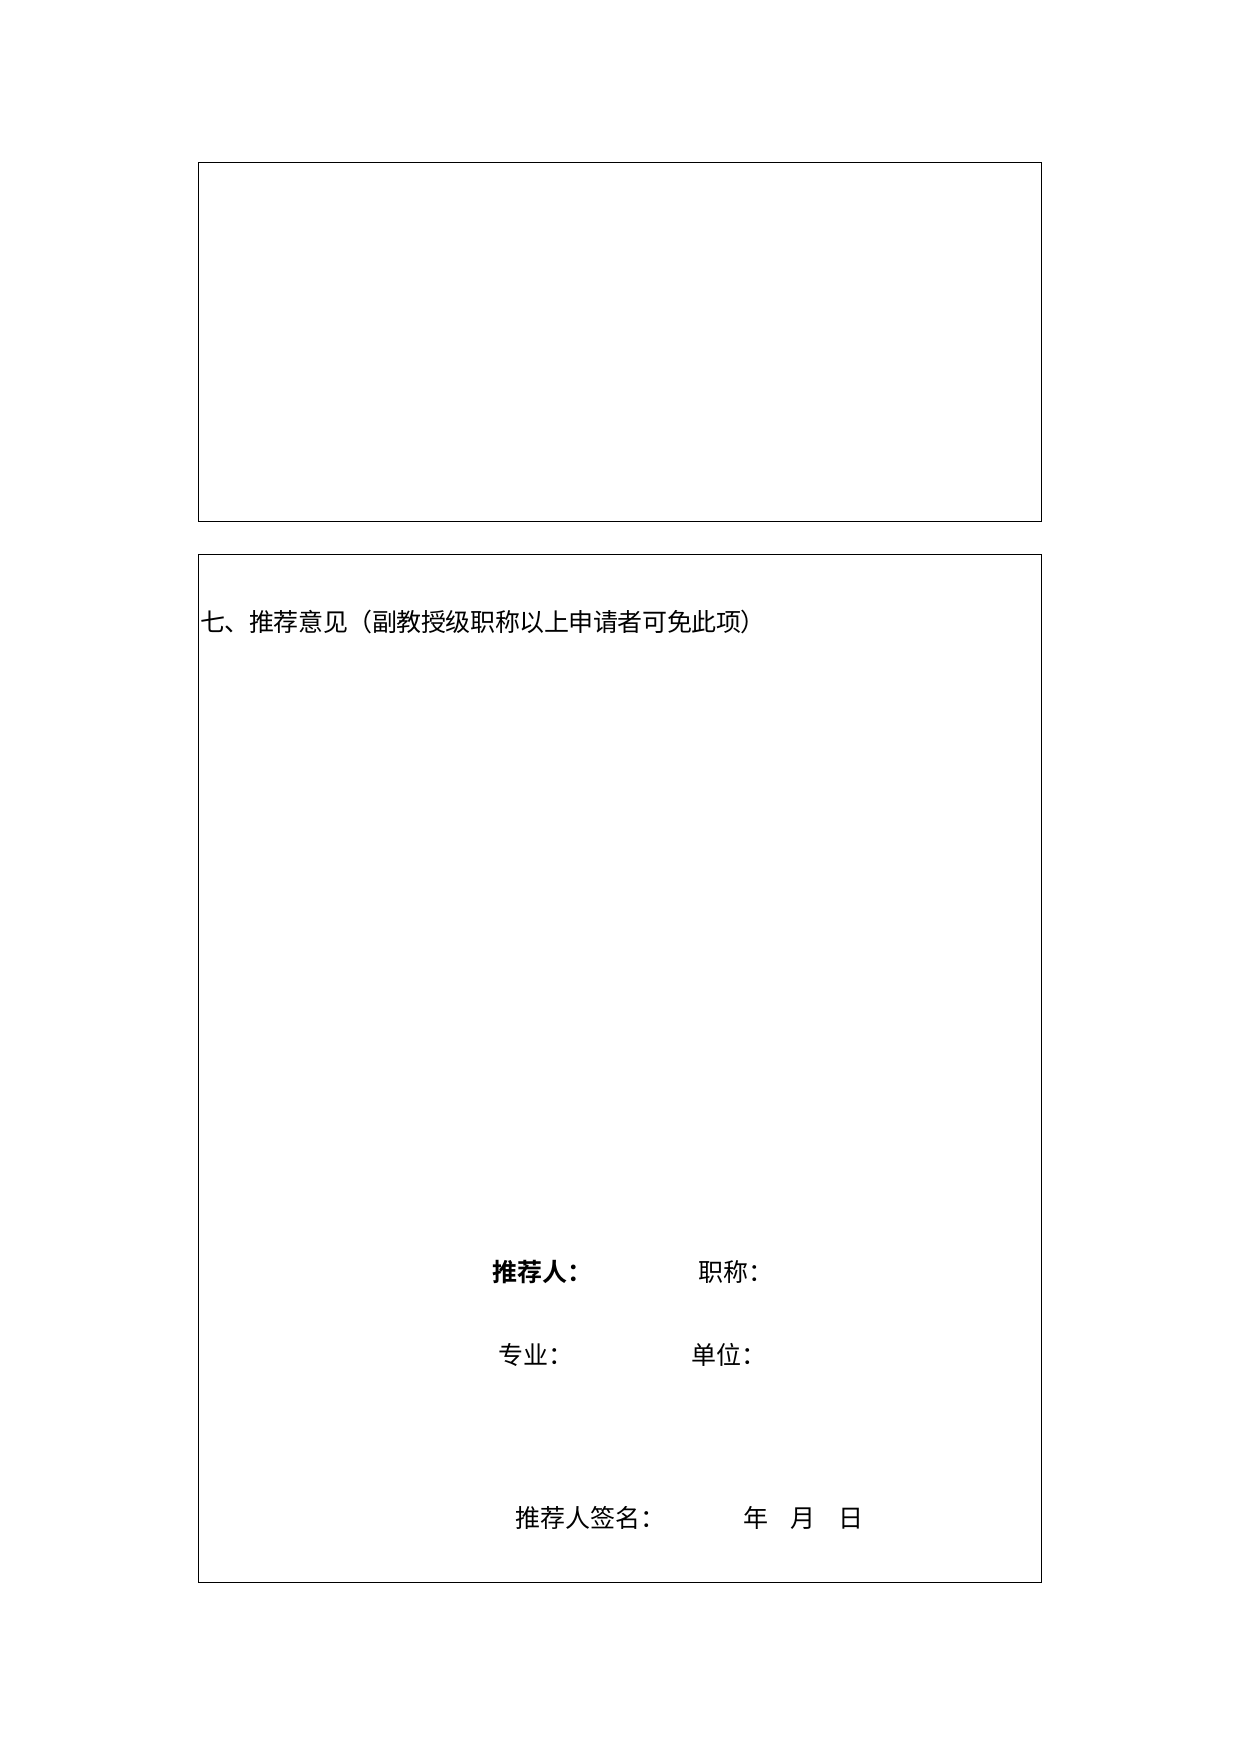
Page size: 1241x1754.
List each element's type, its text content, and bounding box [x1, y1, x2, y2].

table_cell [199, 163, 1041, 521]
table_header 七、推荐意见（副教授级职称以上申请者可免此项） 推荐人： 职称： 专业： 单位： 推荐人签名： 年 月 日 [199, 555, 1041, 1582]
